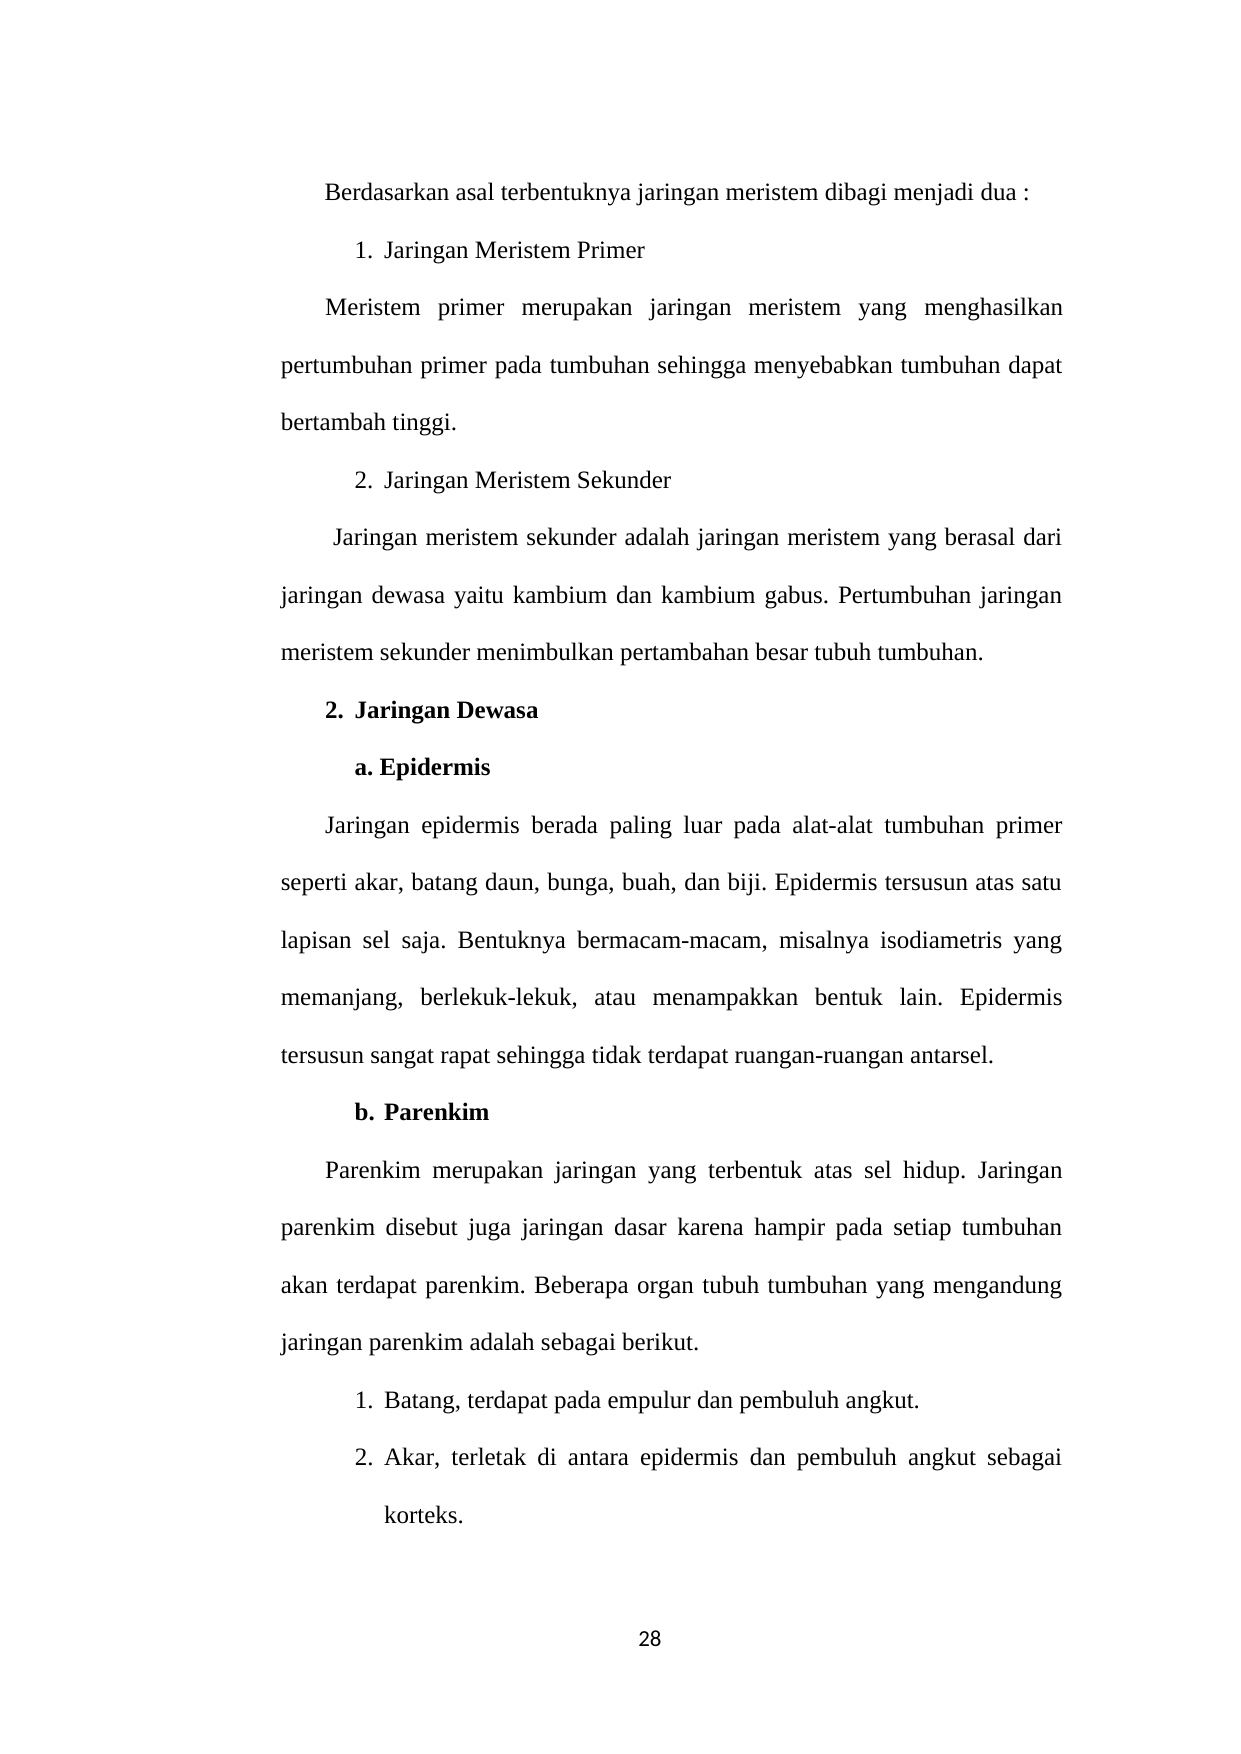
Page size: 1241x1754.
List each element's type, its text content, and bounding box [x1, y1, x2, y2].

subtitle a. Epidermis [354, 752, 1063, 781]
text Parenkim merupakan jaringan yang terbentuk atas sel hidup. Jaringan parenkim disebut juga jaringan dasar karena hampir pada setiap tumbuhan akan terdapat parenkim. Beberapa organ tubuh tumbuhan yang mengandung jaringan parenkim adalah sebagai berikut. [281, 1155, 1063, 1356]
text Berdasarkan asal terbentuknya jaringan meristem dibagi menjadi dua : [236, 177, 1063, 206]
subtitle Parenkim [354, 1097, 1063, 1126]
list Jaringan Meristem Sekunder [354, 465, 1063, 493]
list Jaringan Dewasa [325, 695, 1063, 723]
list Jaringan Meristem Primer [354, 235, 1063, 263]
list Akar, terletak di antara epidermis dan pembuluh angkut sebagai korteks. [354, 1442, 1063, 1528]
text Meristem primer merupakan jaringan meristem yang menghasilkan pertumbuhan primer pada tumbuhan sehingga menyebabkan tumbuhan dapat bertambah tinggi. [281, 292, 1063, 436]
list Batang, terdapat pada empulur dan pembuluh angkut. [354, 1385, 1063, 1413]
text Jaringan epidermis berada paling luar pada alat-alat tumbuhan primer seperti akar, batang daun, bunga, buah, dan biji. Epidermis tersusun atas satu lapisan sel saja. Bentuknya bermacam-macam, misalnya isodiametris yang memanjang, berlekuk-lekuk, atau menampakkan bentuk lain. Epidermis tersusun sangat rapat sehingga tidak terdapat ruangan-ruangan antarsel. [281, 810, 1063, 1068]
text Jaringan meristem sekunder adalah jaringan meristem yang berasal dari jaringan dewasa yaitu kambium dan kambium gabus. Pertumbuhan jaringan meristem sekunder menimbulkan pertambahan besar tubuh tumbuhan. [281, 522, 1063, 666]
